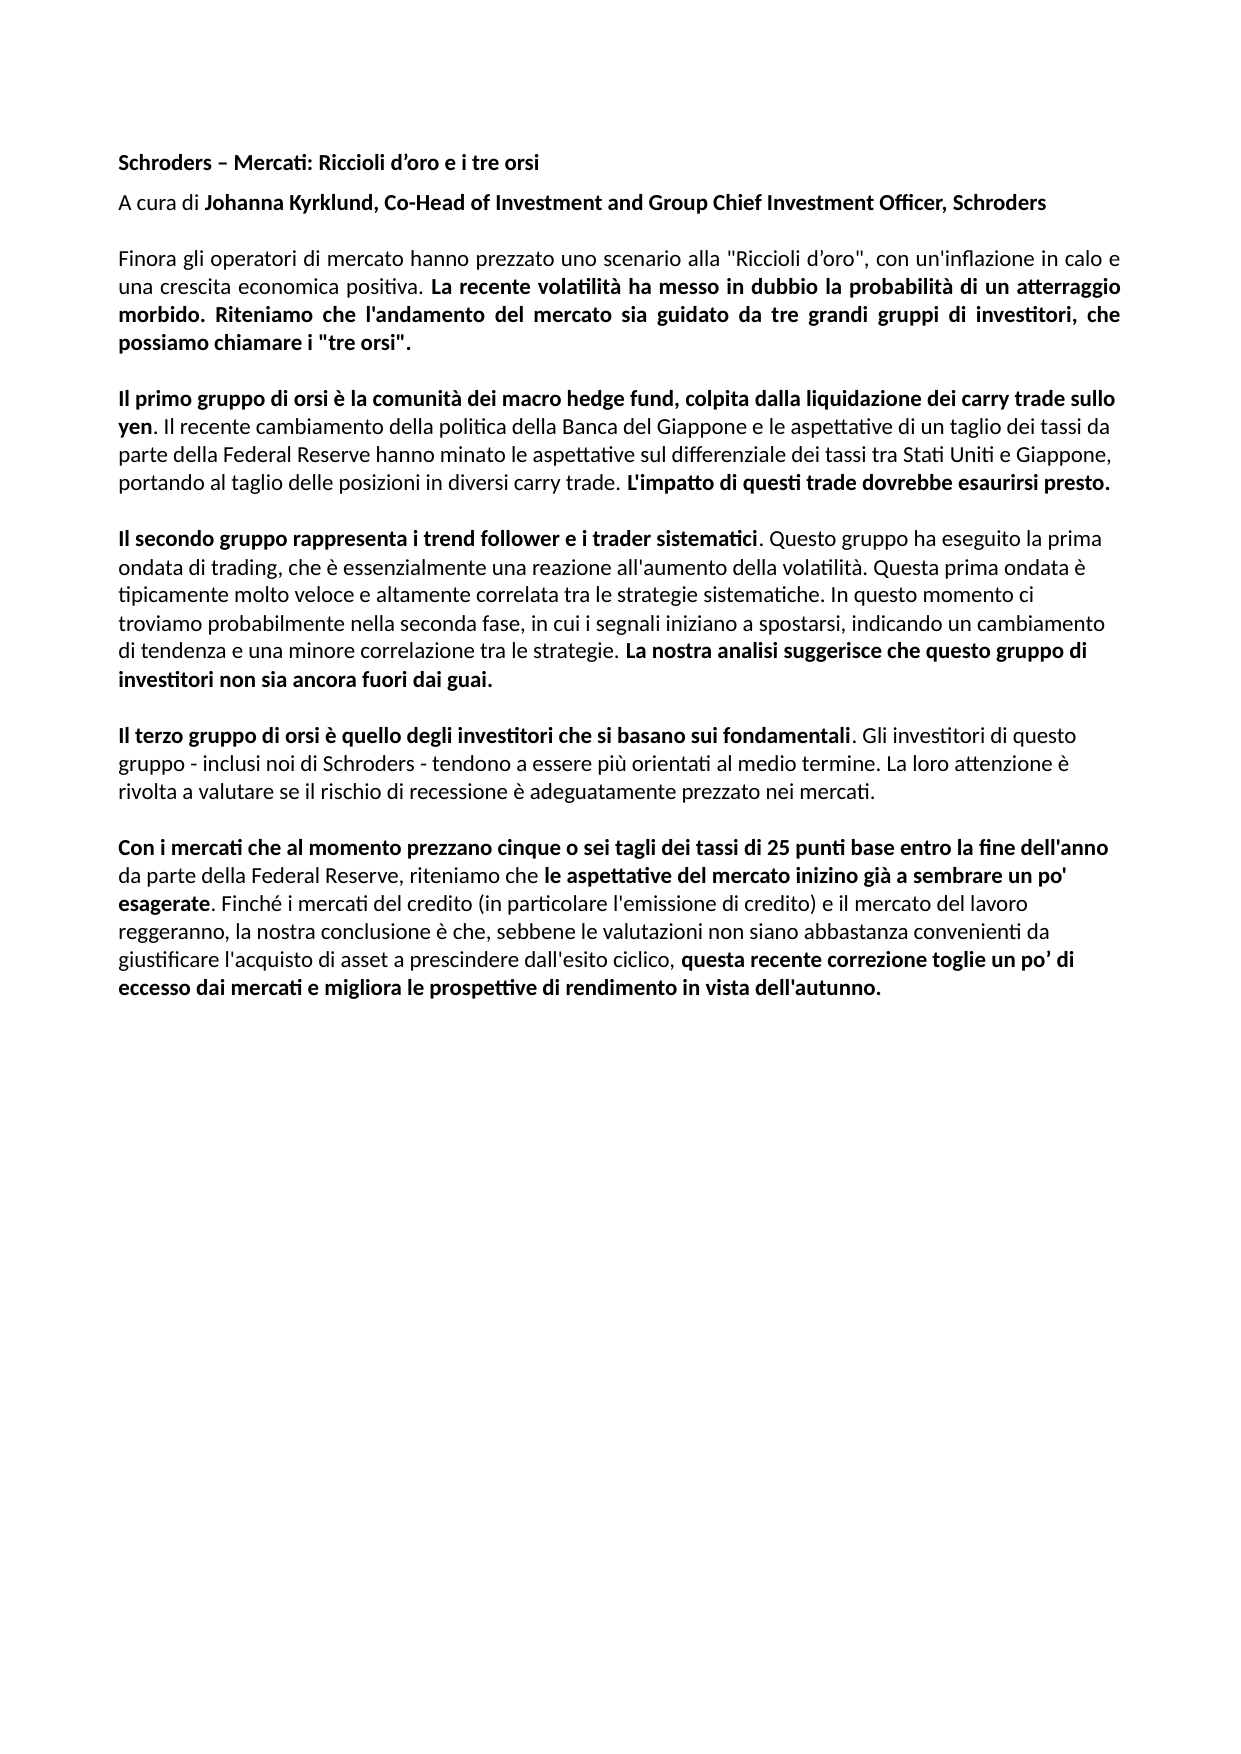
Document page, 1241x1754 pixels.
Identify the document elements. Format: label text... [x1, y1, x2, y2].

text Schroders – Mercati: Riccioli d’oro e i tre orsi [118, 148, 1122, 176]
text Il primo gruppo di orsi è la comunità dei macro hedge fund, colpita dalla liquidazione dei carry trade sullo yen. Il recente cambiamento della politica della Banca del Giappone e le aspettative di un taglio dei tassi da parte della Federal Reserve hanno minato le aspettative sul differenziale dei tassi tra Stati Uniti e Giappone, portando al taglio delle posizioni in diversi carry trade. L'impatto di questi trade dovrebbe esaurirsi presto. [118, 384, 1122, 497]
text Finora gli operatori di mercato hanno prezzato uno scenario alla "Riccioli d’oro", con un'inflazione in calo e una crescita economica positiva. La recente volatilità ha messo in dubbio la probabilità di un atterraggio morbido. Riteniamo che l'andamento del mercato sia guidato da tre grandi gruppi di investitori, che possiamo chiamare i "tre orsi". [118, 244, 1122, 356]
text Il terzo gruppo di orsi è quello degli investitori che si basano sui fondamentali. Gli investitori di questo gruppo - inclusi noi di Schroders - tendono a essere più orientati al medio termine. La loro attenzione è rivolta a valutare se il rischio di recessione è adeguatamente prezzato nei mercati. [118, 721, 1122, 805]
text A cura di Johanna Kyrklund, Co-Head of Investment and Group Chief Investment Officer, Schroders [118, 188, 1122, 216]
text Il secondo gruppo rappresenta i trend follower e i trader sistematici. Questo gruppo ha eseguito la prima ondata di trading, che è essenzialmente una reazione all'aumento della volatilità. Questa prima ondata è tipicamente molto veloce e altamente correlata tra le strategie sistematiche. In questo momento ci troviamo probabilmente nella seconda fase, in cui i segnali iniziano a spostarsi, indicando un cambiamento di tendenza e una minore correlazione tra le strategie. La nostra analisi suggerisce che questo gruppo di investitori non sia ancora fuori dai guai. [118, 524, 1122, 693]
text Con i mercati che al momento prezzano cinque o sei tagli dei tassi di 25 punti base entro la fine dell'anno da parte della Federal Reserve, riteniamo che le aspettative del mercato inizino già a sembrare un po' esagerate. Finché i mercati del credito (in particolare l'emissione di credito) e il mercato del lavoro reggeranno, la nostra conclusione è che, sebbene le valutazioni non siano abbastanza convenienti da giustificare l'acquisto di asset a prescindere dall'esito ciclico, questa recente correzione toglie un po’ di eccesso dai mercati e migliora le prospettive di rendimento in vista dell'autunno. [118, 833, 1122, 1001]
